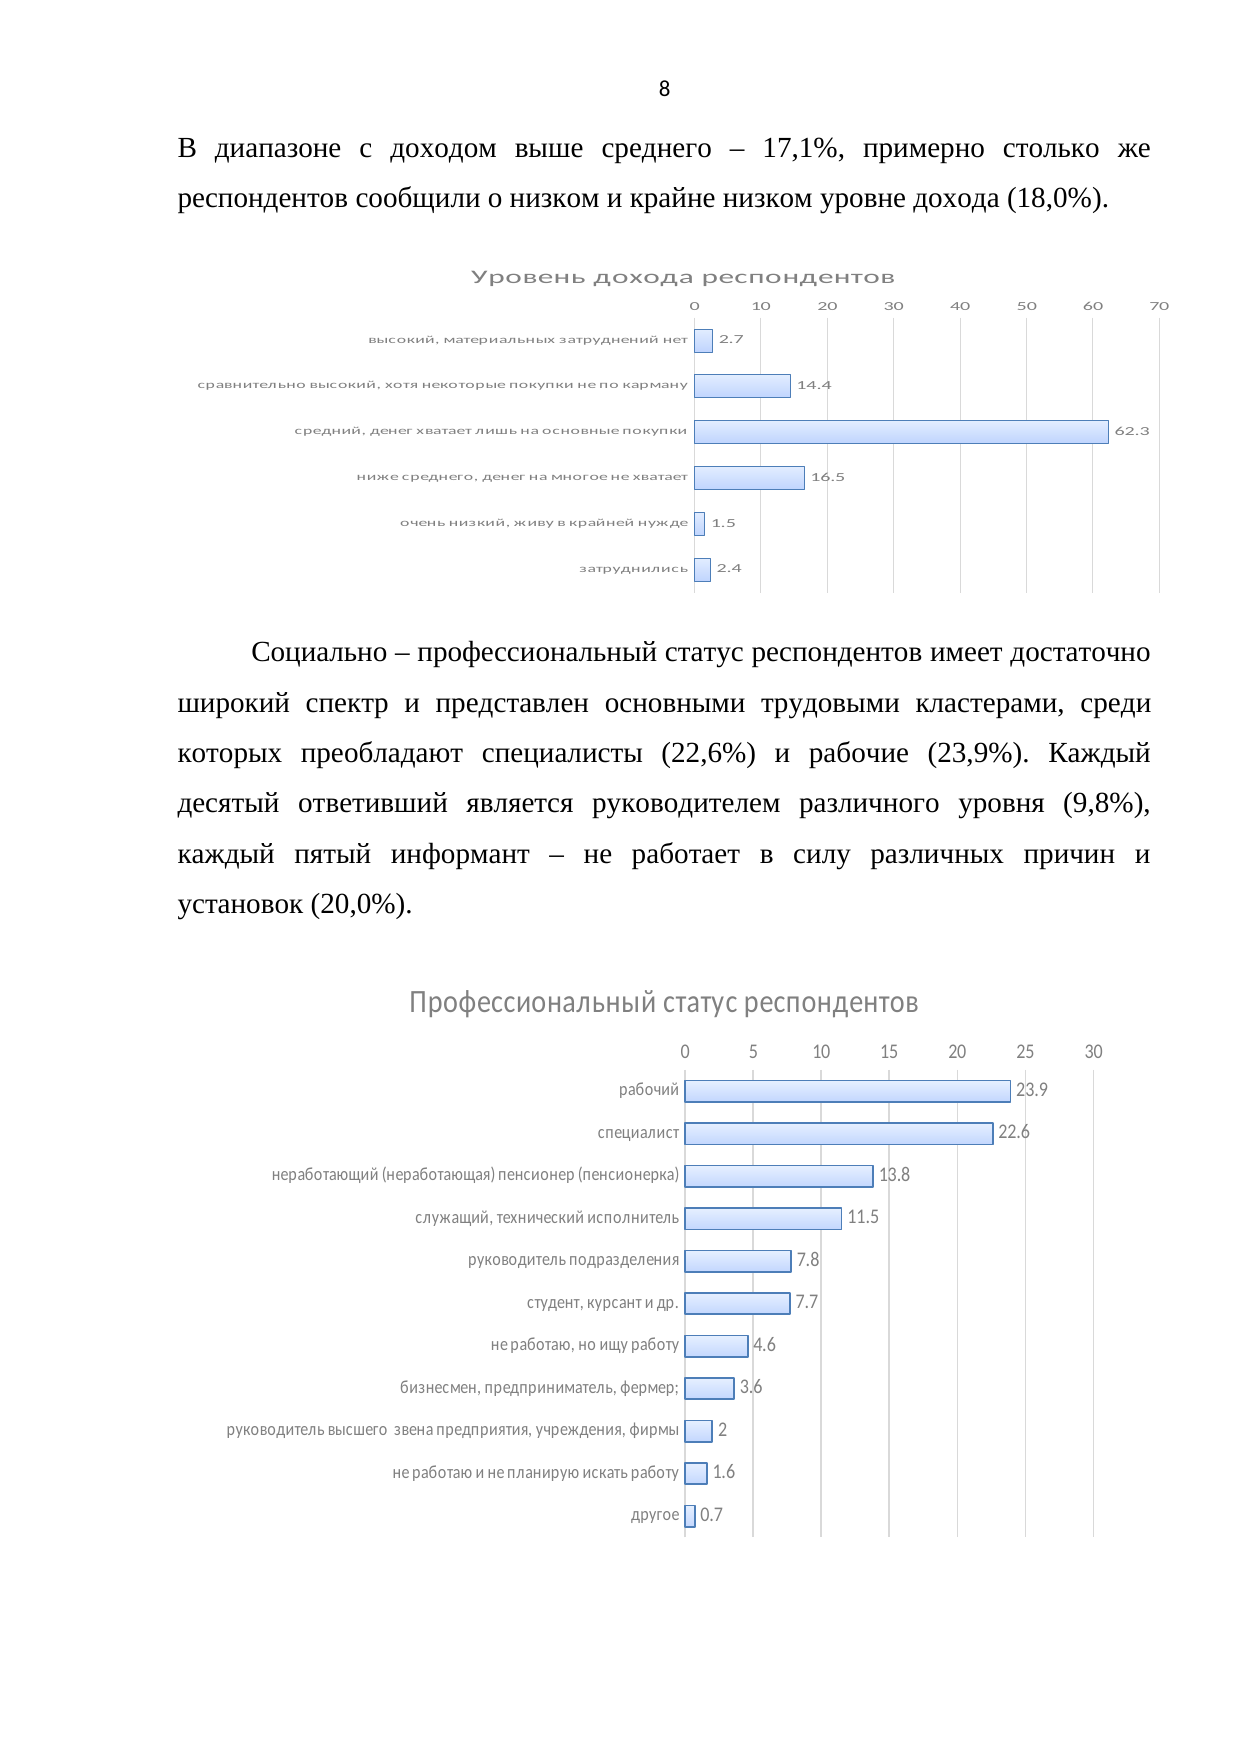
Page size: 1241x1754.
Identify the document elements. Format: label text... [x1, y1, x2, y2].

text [177, 130, 1152, 214]
text Социально – профессиональный статус респондентов имеет достаточно широкий спектр и представлен основными трудовыми кластерами, среди которых преобладают специалисты (22,6%) и рабочие (23,9%). Каждый десятый ответивший является руководителем различного уровня (9,8%), каждый пятый информант – не работает в силу различных причин и установок (20,0%). [177, 634, 1152, 919]
